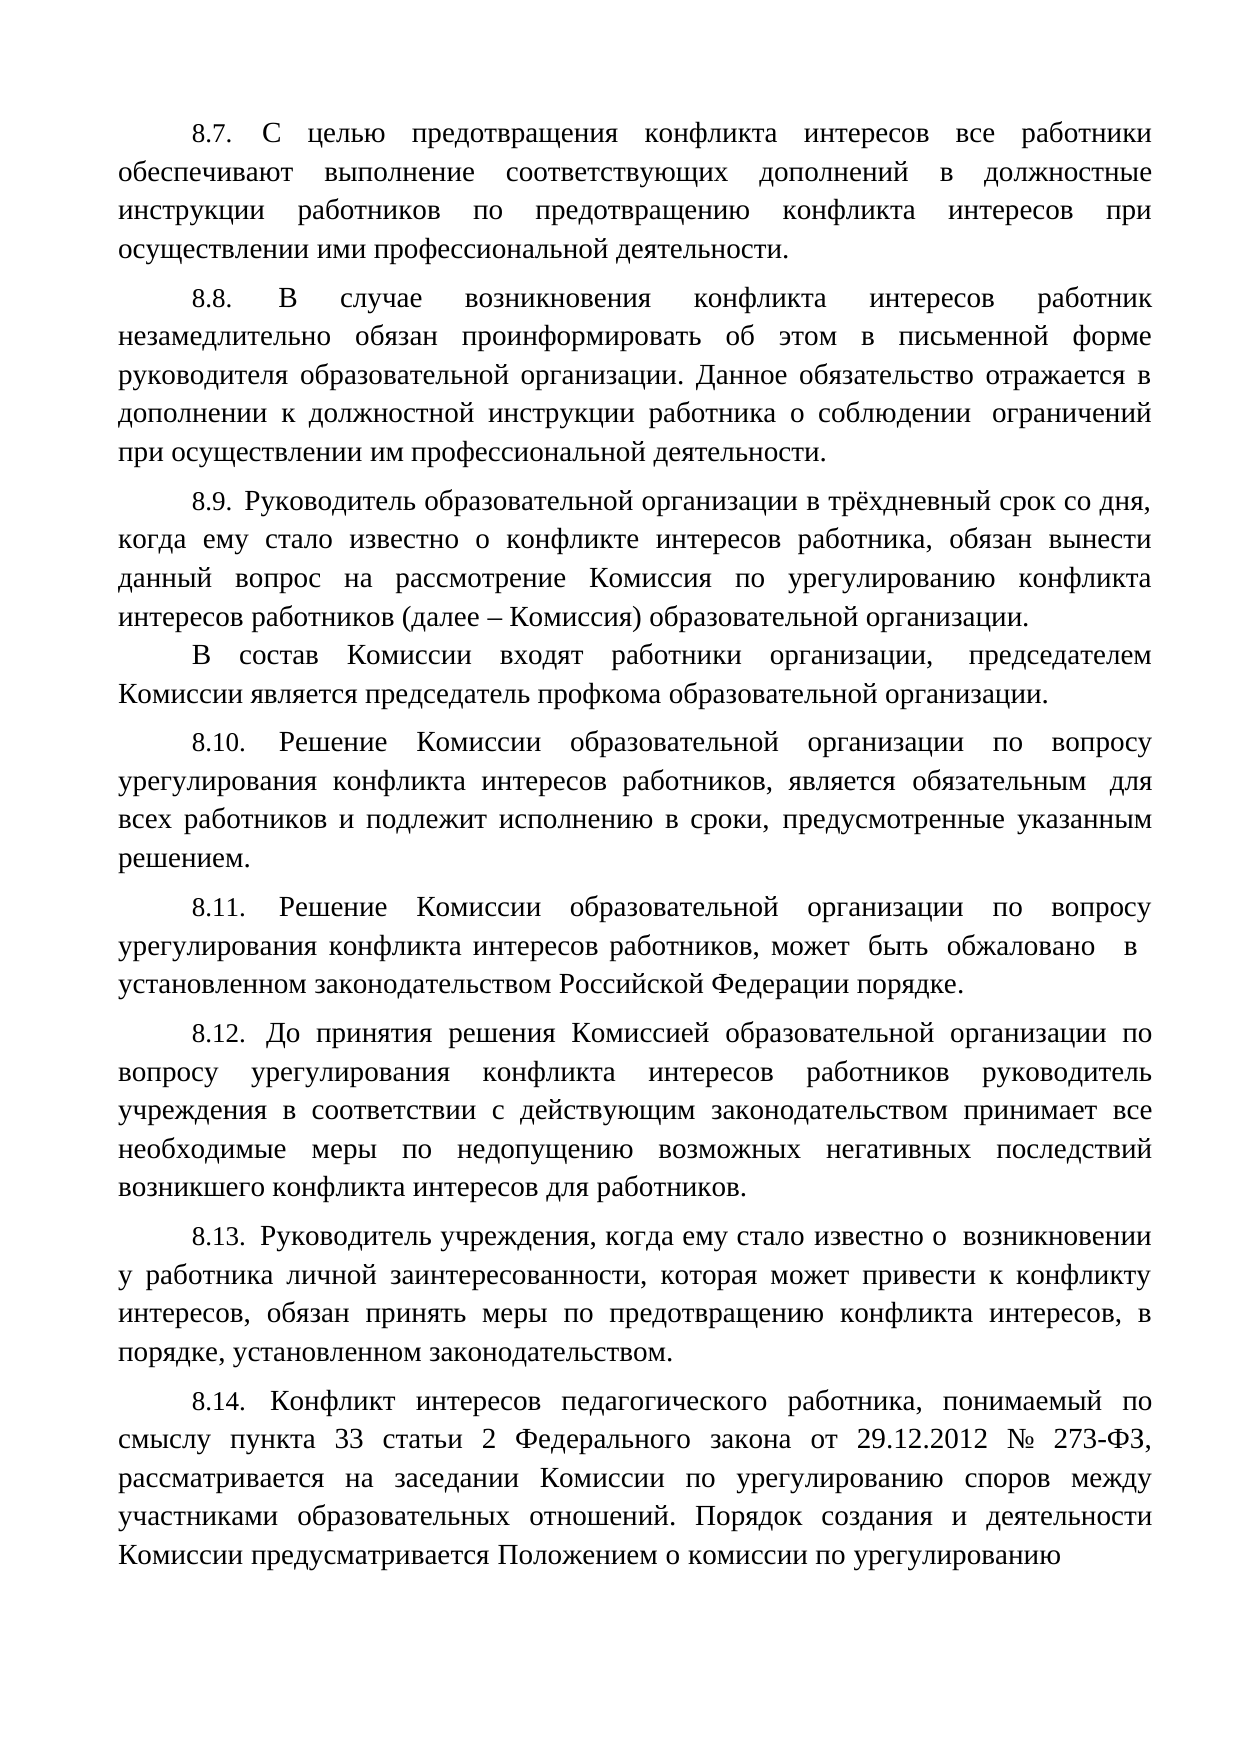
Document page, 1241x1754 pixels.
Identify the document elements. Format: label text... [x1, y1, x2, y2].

list Руководитель образовательной организации в трёхдневный срок со дня, когда ему стало известно о конфликте интересов работника, обязан вынести данный вопрос на рассмотрение Комиссия по урегулированию конфликта интересов работников (далее – Комиссия) образовательной организации. [118, 483, 1152, 632]
list Конфликт интересов педагогического работника, понимаемый по смыслу пункта 33 статьи 2 Федерального закона от 29.12.2012 № 273-ФЗ, рассматривается на заседании Комиссии по урегулированию споров между участниками образовательных отношений. Порядок создания и деятельности Комиссии предусматривается Положением о комиссии по урегулированию [118, 1383, 1152, 1570]
list Решение Комиссии образовательной организации по вопросу урегулирования конфликта интересов работников, может быть обжаловано в установленном законодательством Российской Федерации порядке. [118, 889, 1152, 1000]
list До принятия решения Комиссией образовательной организации по вопросу урегулирования конфликта интересов работников руководитель учреждения в соответствии с действующим законодательством принимает все необходимые меры по недопущению возможных негативных последствий возникшего конфликта интересов для работников. [118, 1015, 1152, 1203]
list Решение Комиссии образовательной организации по вопросу урегулирования конфликта интересов работников, является обязательным для всех работников и подлежит исполнению в сроки, предусмотренные указанным решением. [118, 724, 1152, 874]
list С целью предотвращения конфликта интересов все работники обеспечивают выполнение соответствующих дополнений в должностные инструкции работников по предотвращению конфликта интересов при осуществлении ими профессиональной деятельности. [118, 115, 1152, 264]
list В случае возникновения конфликта интересов работник незамедлительно обязан проинформировать об этом в письменной форме руководителя образовательной организации. Данное обязательство отражается в дополнении к должностной инструкции работника о соблюдении ограничений при осуществлении им профессиональной деятельности. [118, 280, 1152, 468]
list Руководитель учреждения, когда ему стало известно о возникновении у работника личной заинтересованности, которая может привести к конфликту интересов, обязан принять меры по предотвращению конфликта интересов, в порядке, установленном законодательством. [118, 1218, 1152, 1367]
text В состав Комиссии входят работники организации, председателем Комиссии является председатель профкома образовательной организации. [118, 637, 1152, 709]
